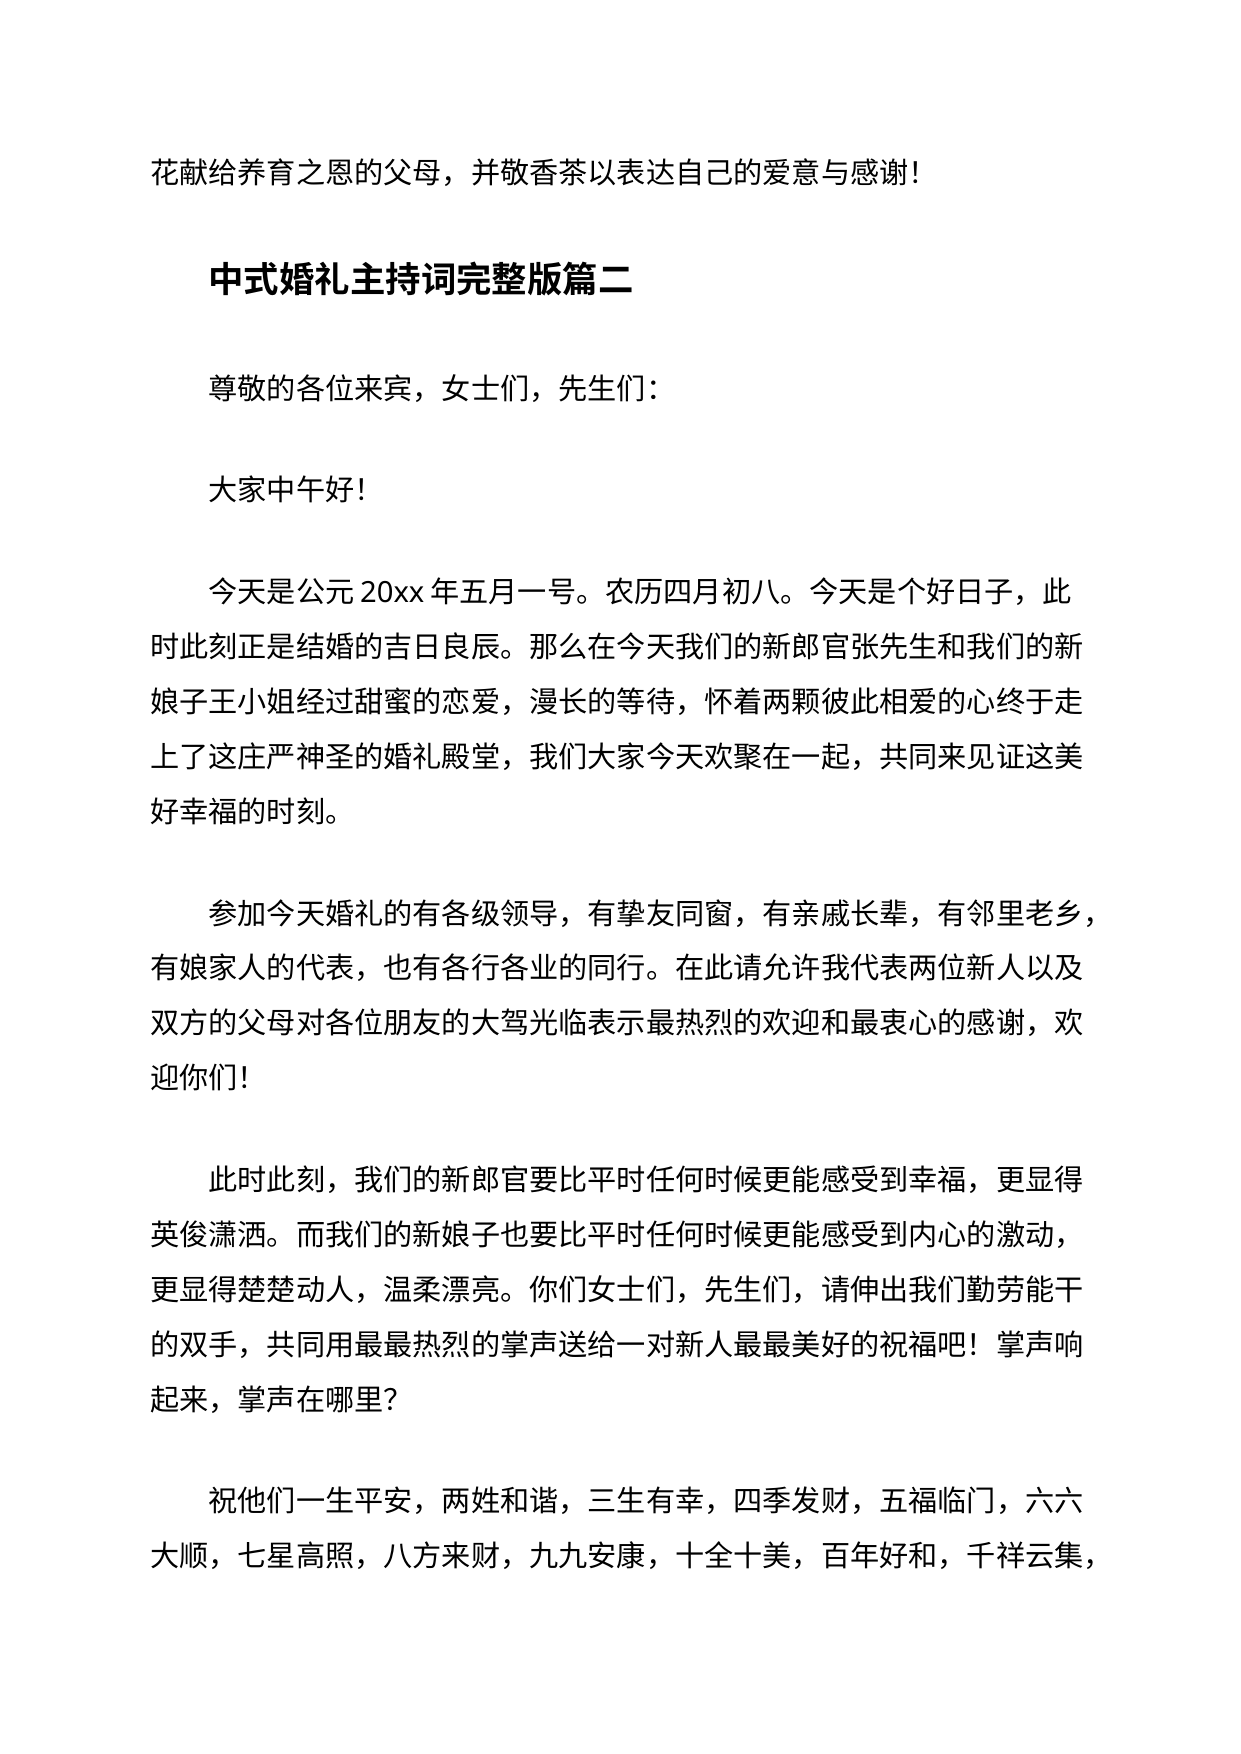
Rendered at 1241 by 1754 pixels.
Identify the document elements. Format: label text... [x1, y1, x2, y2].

text 此时此刻，我们的新郎官要比平时任何时候更能感受到幸福，更显得英俊潇洒。而我们的新娘子也要比平时任何时候更能感受到内心的激动，更显得楚楚动人，温柔漂亮。你们女士们，先生们，请伸出我们勤劳能干的双手，共同用最最热烈的掌声送给一对新人最最美好的祝福吧！掌声响起来，掌声在哪里？ [150, 1157, 1090, 1418]
text 尊敬的各位来宾，女士们，先生们： [150, 365, 1090, 407]
text 中式婚礼主持词完整版篇二 [150, 252, 1090, 303]
text 参加今天婚礼的有各级领导，有挚友同窗，有亲戚长辈，有邻里老乡，有娘家人的代表，也有各行各业的同行。在此请允许我代表两位新人以及双方的父母对各位朋友的大驾光临表示最热烈的欢迎和最衷心的感谢，欢迎你们！ [150, 890, 1090, 1097]
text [150, 1478, 1090, 1575]
text 今天是公元20xx年五月一号。农历四月初八。今天是个好日子，此时此刻正是结婚的吉日良辰。那么在今天我们的新郎官张先生和我们的新娘子王小姐经过甜蜜的恋爱，漫长的等待，怀着两颗彼此相爱的心终于走上了这庄严神圣的婚礼殿堂，我们大家今天欢聚在一起，共同来见证这美好幸福的时刻。 [150, 569, 1090, 831]
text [150, 150, 1090, 192]
text 大家中午好！ [150, 467, 1090, 509]
